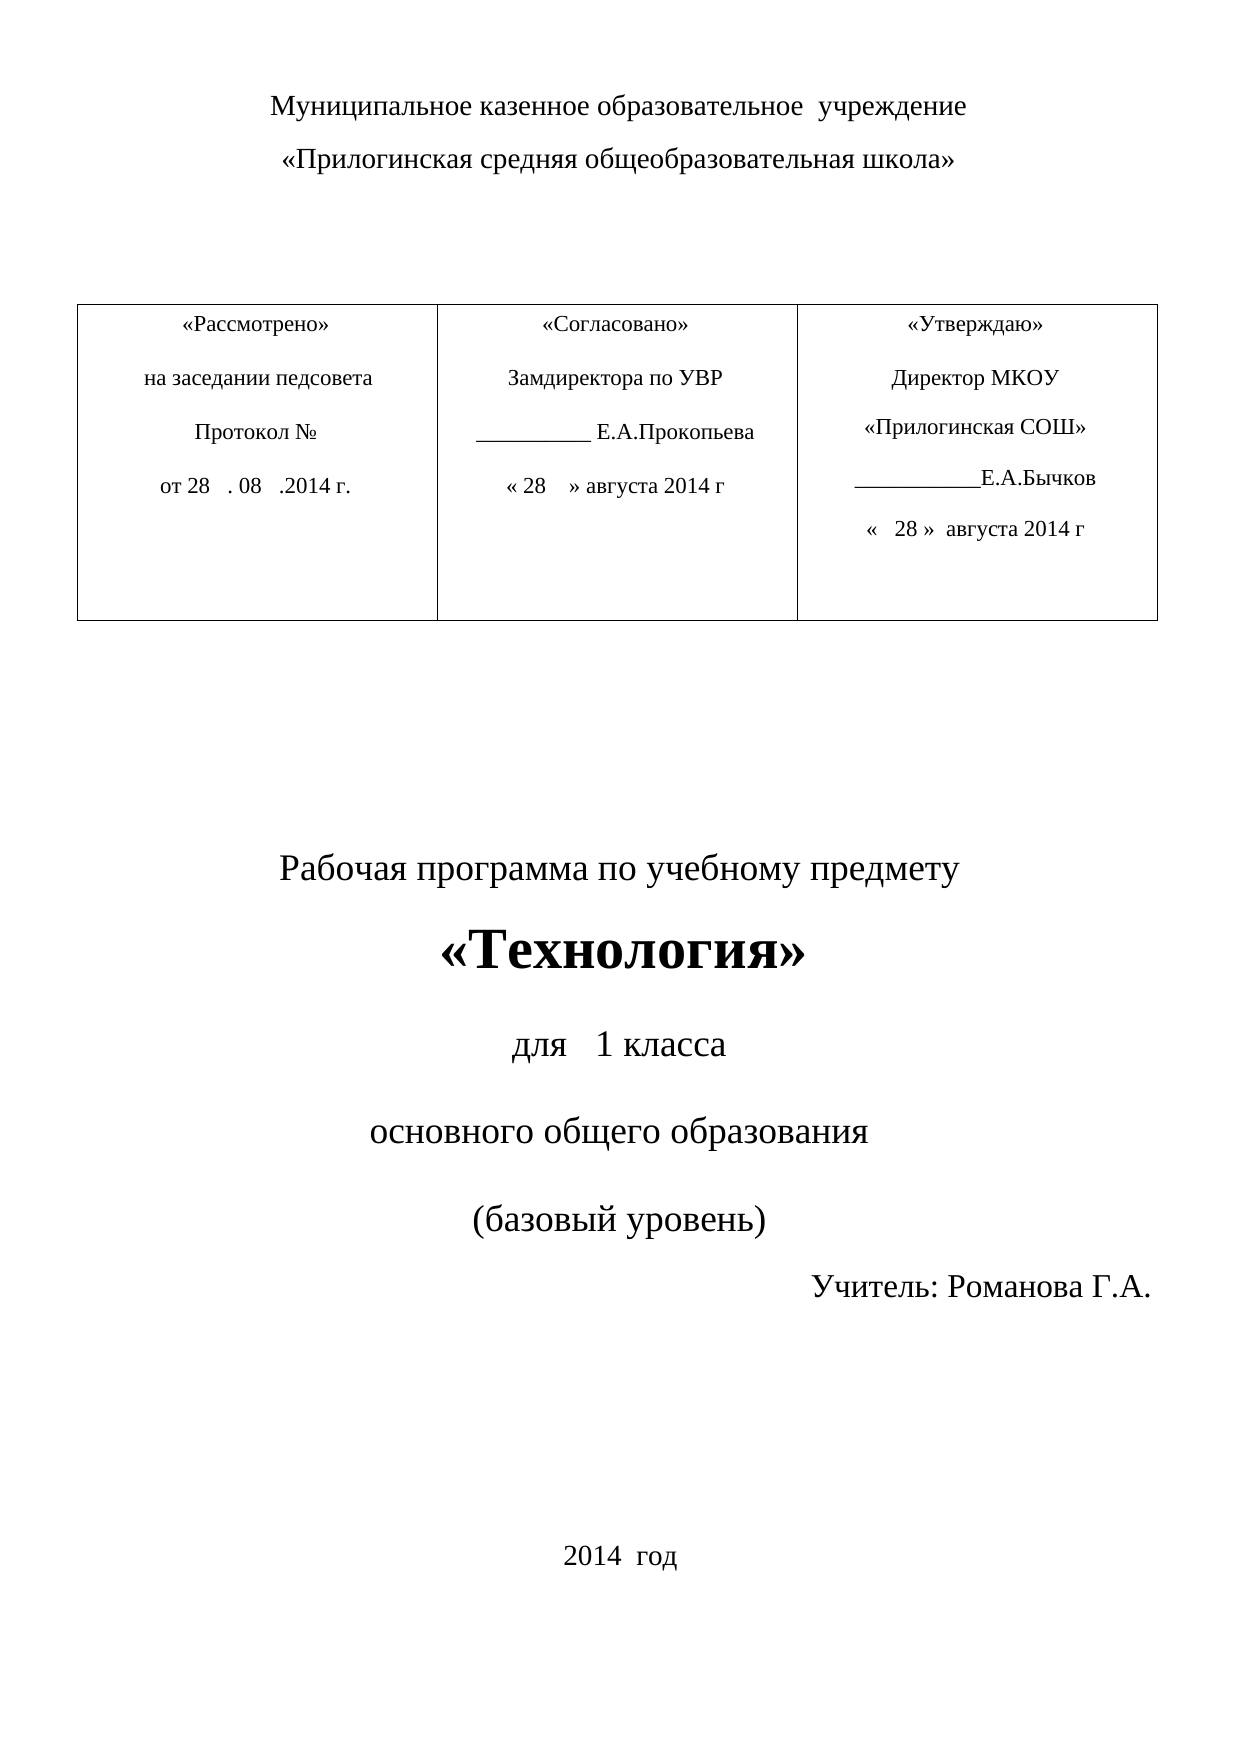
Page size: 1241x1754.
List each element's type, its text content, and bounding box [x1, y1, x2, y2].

text Рабочая программа по учебному предмету [89, 827, 1151, 894]
table_header «Согласовано» Замдиректора по УВР __________ Е.А.Прокопьева « 28 » августа 2014 г [438, 305, 797, 620]
text «Прилогинская средняя общеобразовательная школа» [89, 142, 1148, 176]
table_header «Утверждаю» Директор МКОУ «Прилогинская СОШ» ___________Е.А.Бычков « 28 » августа 2014 г [798, 305, 1157, 620]
text «Технология» [95, 915, 1152, 982]
text основного общего образования [89, 1090, 1150, 1157]
text для 1 класса [89, 1002, 1150, 1069]
text Муниципальное казенное образовательное учреждение [89, 89, 1148, 122]
table_header «Рассмотрено» на заседании педсовета Протокол № от 28 . 08 .2014 г. [78, 305, 437, 620]
text (базовый уровень) [89, 1178, 1150, 1245]
text Учитель: Романова Г.А. [89, 1266, 1152, 1304]
text 2014 год [89, 1538, 1152, 1571]
